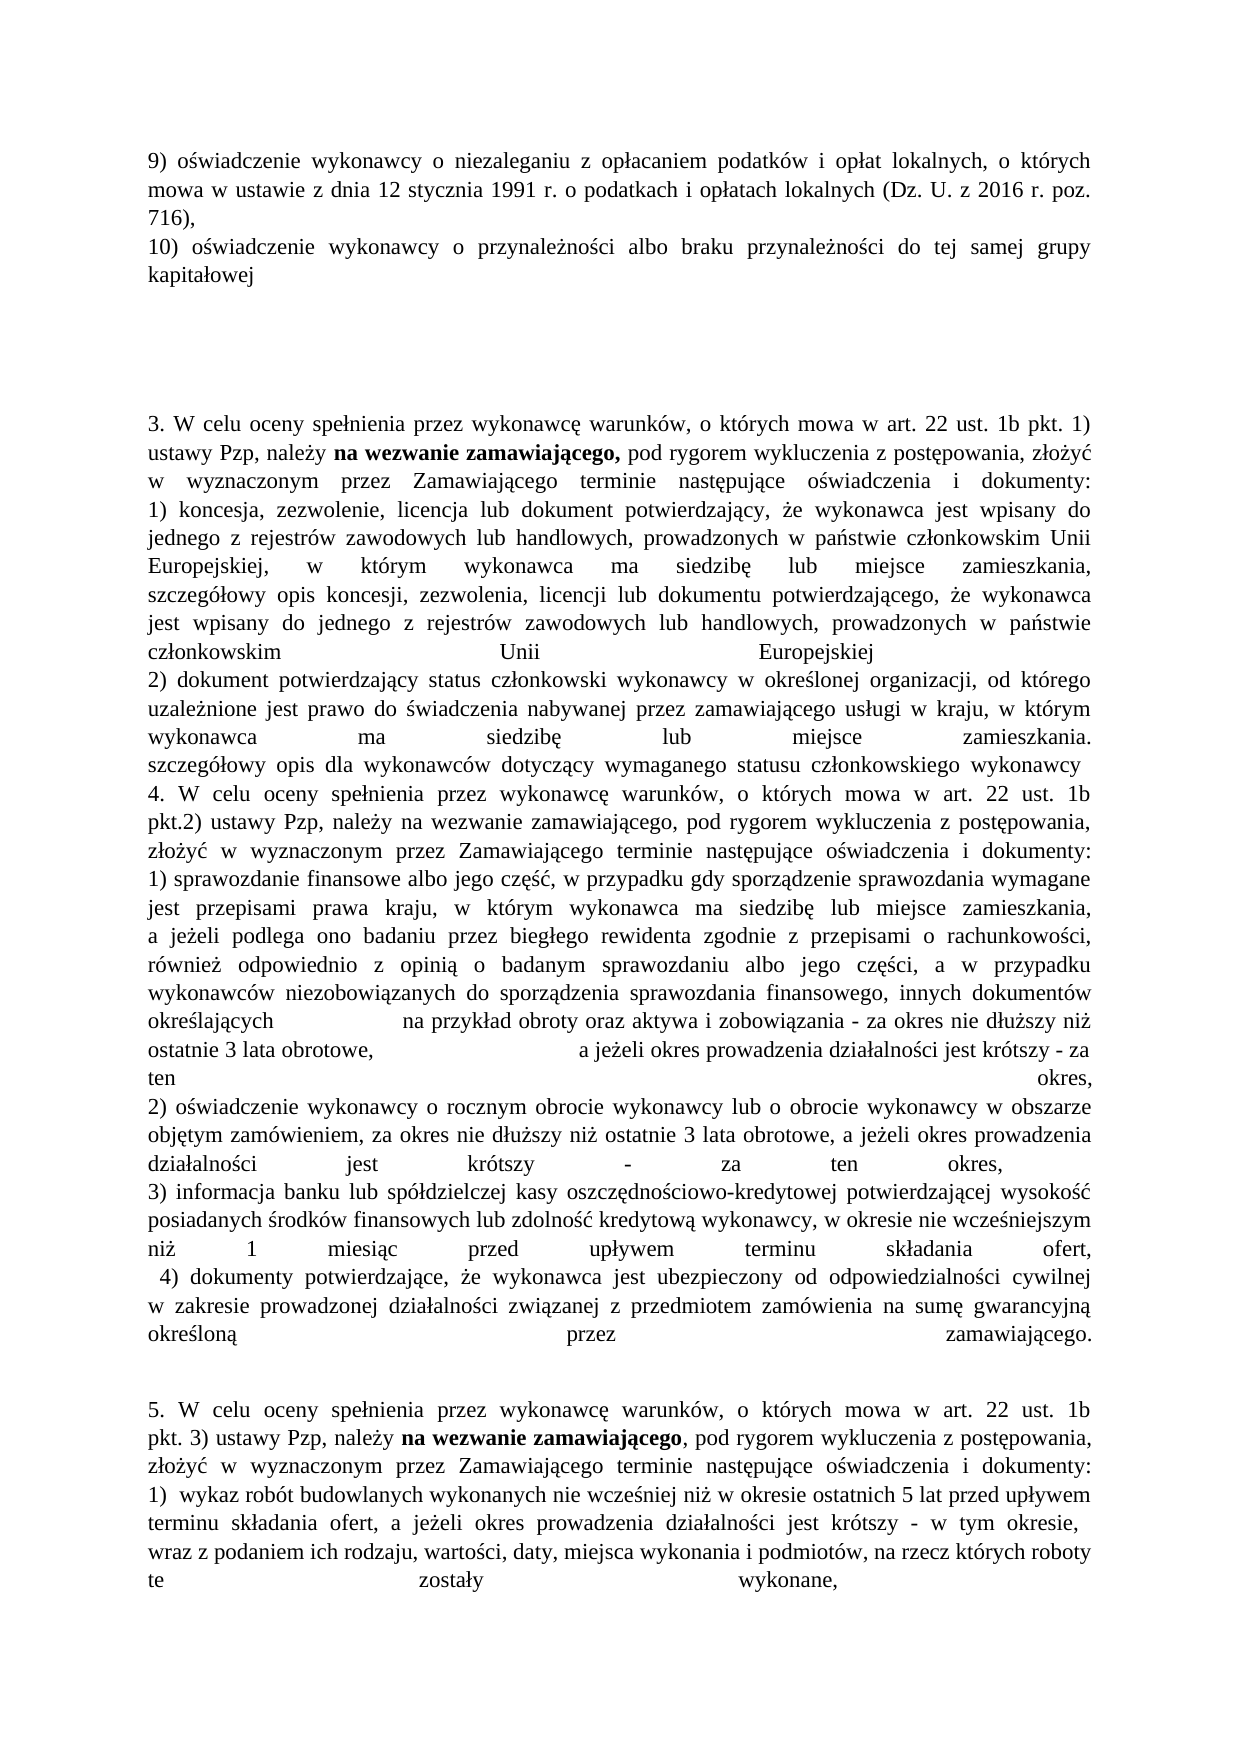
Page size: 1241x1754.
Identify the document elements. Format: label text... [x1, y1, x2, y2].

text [148, 148, 1093, 346]
text 3. W celu oceny spełnienia przez wykonawcę warunków, o których mowa w art. 22 ust. 1b pkt. 1) ustawy Pzp, należy na wezwanie zamawiającego, pod rygorem wykluczenia z postępowania, złożyć w wyznaczonym przez Zamawiającego terminie następujące oświadczenia i dokumenty: 1) koncesja, zezwolenie, licencja lub dokument potwierdzający, że wykonawca jest wpisany do jednego z rejestrów zawodowych lub handlowych, prowadzonych w państwie członkowskim Unii Europejskiej, w którym wykonawca ma siedzibę lub miejsce zamieszkania, szczegółowy opis koncesji, zezwolenia, licencji lub dokumentu potwierdzającego, że wykonawca jest wpisany do jednego z rejestrów zawodowych lub handlowych, prowadzonych w państwie członkowskim Unii Europejskiej 2) dokument potwierdzający status członkowski wykonawcy w określonej organizacji, od którego uzależnione jest prawo do świadczenia nabywanej przez zamawiającego usługi w kraju, w którym wykonawca ma siedzibę lub miejsce zamieszkania. szczegółowy opis dla wykonawców dotyczący wymaganego statusu członkowskiego wykonawcy 4. W celu oceny spełnienia przez wykonawcę warunków, o których mowa w art. 22 ust. 1b pkt.2) ustawy Pzp, należy na wezwanie zamawiającego, pod rygorem wykluczenia z postępowania, złożyć w wyznaczonym przez Zamawiającego terminie następujące oświadczenia i dokumenty: 1) sprawozdanie finansowe albo jego część, w przypadku gdy sporządzenie sprawozdania wymagane jest przepisami prawa kraju, w którym wykonawca ma siedzibę lub miejsce zamieszkania, a jeżeli podlega ono badaniu przez biegłego rewidenta zgodnie z przepisami o rachunkowości, również odpowiednio z opinią o badanym sprawozdaniu albo jego części, a w przypadku wykonawców niezobowiązanych do sporządzenia sprawozdania finansowego, innych dokumentów określających na przykład obroty oraz aktywa i zobowiązania - za okres nie dłuższy niż ostatnie 3 lata obrotowe, a jeżeli okres prowadzenia działalności jest krótszy - za ten okres, 2) oświadczenie wykonawcy o rocznym obrocie wykonawcy lub o obrocie wykonawcy w obszarze objętym zamówieniem, za okres nie dłuższy niż ostatnie 3 lata obrotowe, a jeżeli okres prowadzenia działalności jest krótszy - za ten okres, 3) informacja banku lub spółdzielczej kasy oszczędnościowo-kredytowej potwierdzającej wysokość posiadanych środków finansowych lub zdolność kredytową wykonawcy, w okresie nie wcześniejszym niż 1 miesiąc przed upływem terminu składania ofert, 4) dokumenty potwierdzające, że wykonawca jest ubezpieczony od odpowiedzialności cywilnej w zakresie prowadzonej działalności związanej z przedmiotem zamówienia na sumę gwarancyjną określoną przez zamawiającego. [148, 410, 1093, 1377]
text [148, 1396, 1093, 1593]
